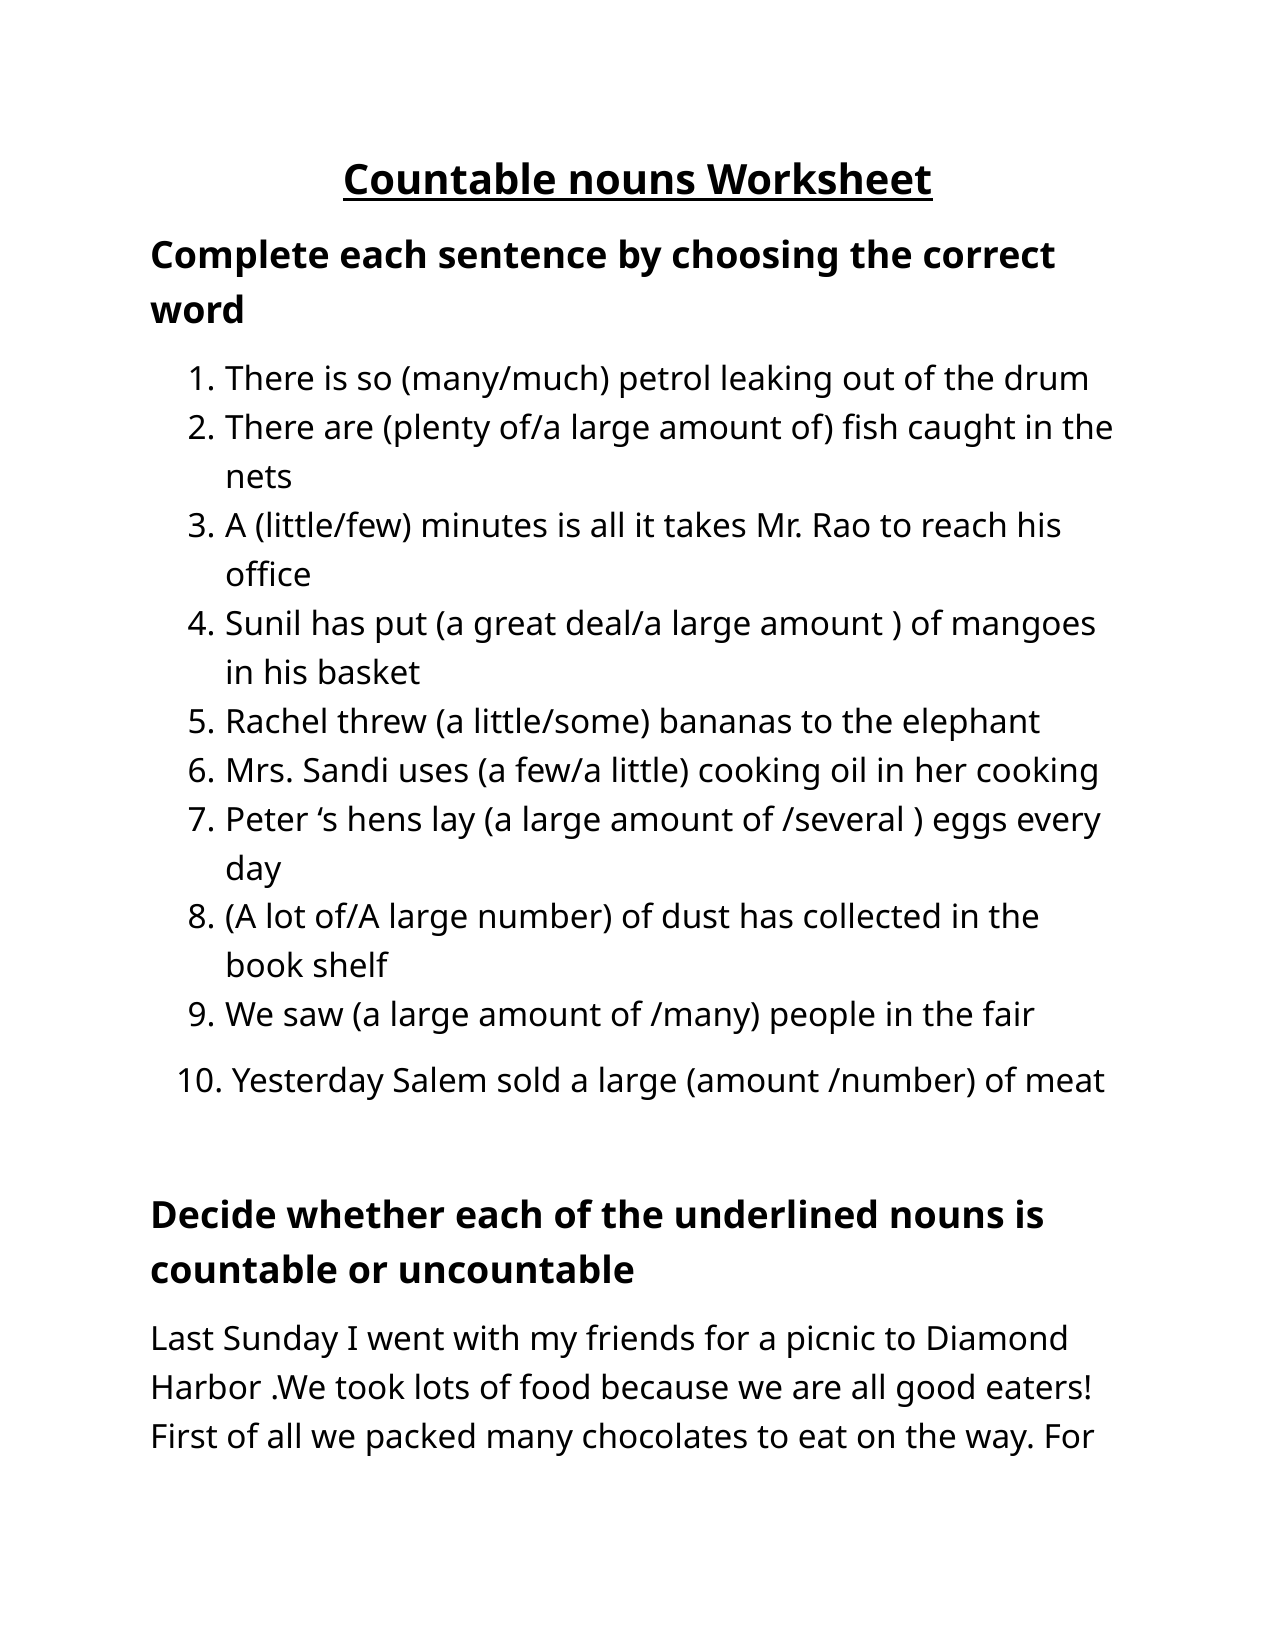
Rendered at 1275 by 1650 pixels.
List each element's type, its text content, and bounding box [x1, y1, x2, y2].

text Decide whether each of the underlined nouns is countable or uncountable [150, 1188, 1125, 1294]
list Sunil has put (a great deal/a large amount ) of mangoes in his basket [187, 599, 1125, 694]
list There is so (many/much) petrol leaking out of the drum [187, 355, 1125, 400]
text 10. Yesterday Salem sold a large (amount /number) of meat [150, 1057, 1125, 1102]
list Mrs. Sandi uses (a few/a little) cooking oil in her cooking [187, 746, 1125, 792]
list (A lot of/A large number) of dust has collected in the book shelf [187, 893, 1125, 988]
list We saw (a large amount of /many) people in the fair [187, 991, 1125, 1037]
text Complete each sentence by choosing the correct word [150, 228, 1125, 334]
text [150, 1315, 1125, 1458]
list A (little/few) minutes is all it takes Mr. Rao to reach his office [187, 502, 1125, 596]
list Peter ‘s hens lay (a large amount of /several ) eggs every day [187, 795, 1125, 890]
list There are (plenty of/a large amount of) fish caught in the nets [187, 404, 1125, 498]
list Rachel threw (a little/some) bananas to the elephant [187, 697, 1125, 743]
text Countable nouns Worksheet [150, 150, 1125, 207]
